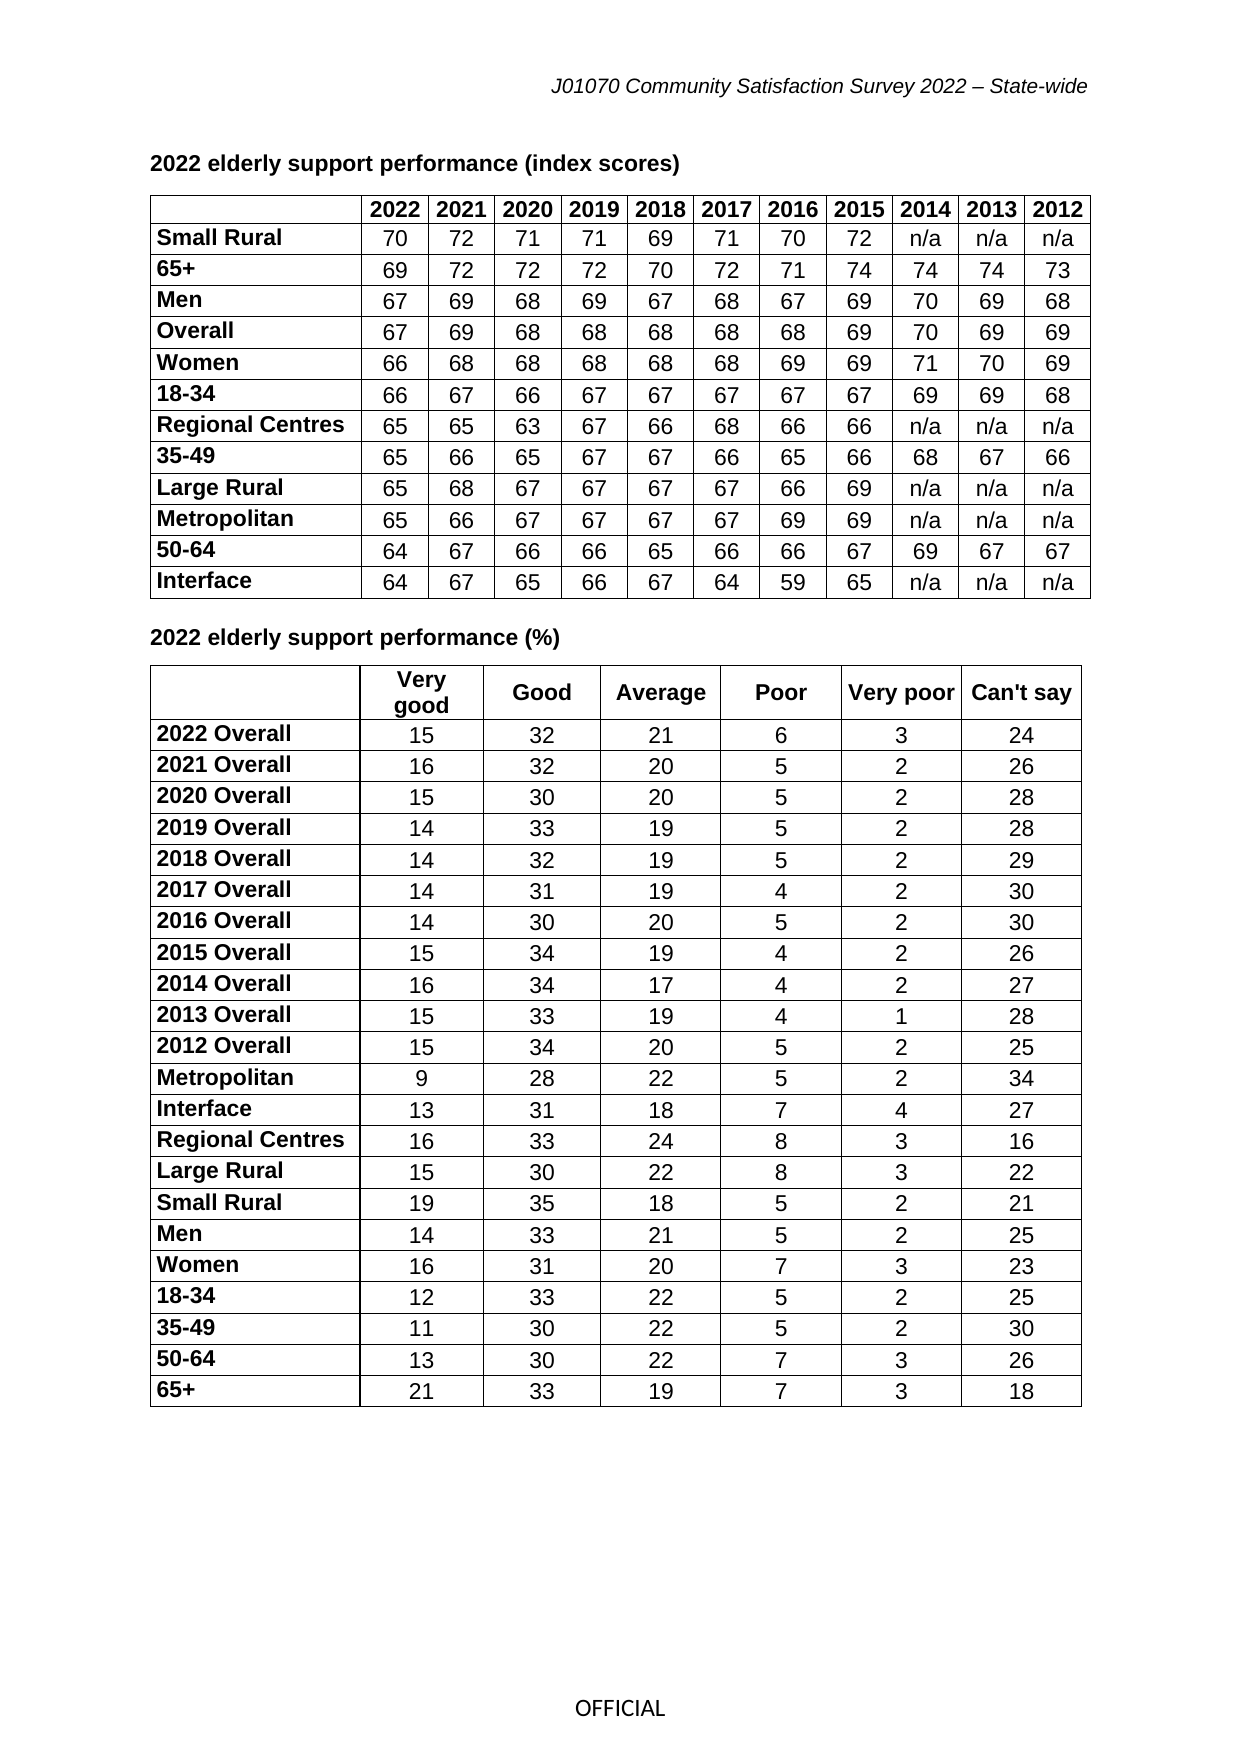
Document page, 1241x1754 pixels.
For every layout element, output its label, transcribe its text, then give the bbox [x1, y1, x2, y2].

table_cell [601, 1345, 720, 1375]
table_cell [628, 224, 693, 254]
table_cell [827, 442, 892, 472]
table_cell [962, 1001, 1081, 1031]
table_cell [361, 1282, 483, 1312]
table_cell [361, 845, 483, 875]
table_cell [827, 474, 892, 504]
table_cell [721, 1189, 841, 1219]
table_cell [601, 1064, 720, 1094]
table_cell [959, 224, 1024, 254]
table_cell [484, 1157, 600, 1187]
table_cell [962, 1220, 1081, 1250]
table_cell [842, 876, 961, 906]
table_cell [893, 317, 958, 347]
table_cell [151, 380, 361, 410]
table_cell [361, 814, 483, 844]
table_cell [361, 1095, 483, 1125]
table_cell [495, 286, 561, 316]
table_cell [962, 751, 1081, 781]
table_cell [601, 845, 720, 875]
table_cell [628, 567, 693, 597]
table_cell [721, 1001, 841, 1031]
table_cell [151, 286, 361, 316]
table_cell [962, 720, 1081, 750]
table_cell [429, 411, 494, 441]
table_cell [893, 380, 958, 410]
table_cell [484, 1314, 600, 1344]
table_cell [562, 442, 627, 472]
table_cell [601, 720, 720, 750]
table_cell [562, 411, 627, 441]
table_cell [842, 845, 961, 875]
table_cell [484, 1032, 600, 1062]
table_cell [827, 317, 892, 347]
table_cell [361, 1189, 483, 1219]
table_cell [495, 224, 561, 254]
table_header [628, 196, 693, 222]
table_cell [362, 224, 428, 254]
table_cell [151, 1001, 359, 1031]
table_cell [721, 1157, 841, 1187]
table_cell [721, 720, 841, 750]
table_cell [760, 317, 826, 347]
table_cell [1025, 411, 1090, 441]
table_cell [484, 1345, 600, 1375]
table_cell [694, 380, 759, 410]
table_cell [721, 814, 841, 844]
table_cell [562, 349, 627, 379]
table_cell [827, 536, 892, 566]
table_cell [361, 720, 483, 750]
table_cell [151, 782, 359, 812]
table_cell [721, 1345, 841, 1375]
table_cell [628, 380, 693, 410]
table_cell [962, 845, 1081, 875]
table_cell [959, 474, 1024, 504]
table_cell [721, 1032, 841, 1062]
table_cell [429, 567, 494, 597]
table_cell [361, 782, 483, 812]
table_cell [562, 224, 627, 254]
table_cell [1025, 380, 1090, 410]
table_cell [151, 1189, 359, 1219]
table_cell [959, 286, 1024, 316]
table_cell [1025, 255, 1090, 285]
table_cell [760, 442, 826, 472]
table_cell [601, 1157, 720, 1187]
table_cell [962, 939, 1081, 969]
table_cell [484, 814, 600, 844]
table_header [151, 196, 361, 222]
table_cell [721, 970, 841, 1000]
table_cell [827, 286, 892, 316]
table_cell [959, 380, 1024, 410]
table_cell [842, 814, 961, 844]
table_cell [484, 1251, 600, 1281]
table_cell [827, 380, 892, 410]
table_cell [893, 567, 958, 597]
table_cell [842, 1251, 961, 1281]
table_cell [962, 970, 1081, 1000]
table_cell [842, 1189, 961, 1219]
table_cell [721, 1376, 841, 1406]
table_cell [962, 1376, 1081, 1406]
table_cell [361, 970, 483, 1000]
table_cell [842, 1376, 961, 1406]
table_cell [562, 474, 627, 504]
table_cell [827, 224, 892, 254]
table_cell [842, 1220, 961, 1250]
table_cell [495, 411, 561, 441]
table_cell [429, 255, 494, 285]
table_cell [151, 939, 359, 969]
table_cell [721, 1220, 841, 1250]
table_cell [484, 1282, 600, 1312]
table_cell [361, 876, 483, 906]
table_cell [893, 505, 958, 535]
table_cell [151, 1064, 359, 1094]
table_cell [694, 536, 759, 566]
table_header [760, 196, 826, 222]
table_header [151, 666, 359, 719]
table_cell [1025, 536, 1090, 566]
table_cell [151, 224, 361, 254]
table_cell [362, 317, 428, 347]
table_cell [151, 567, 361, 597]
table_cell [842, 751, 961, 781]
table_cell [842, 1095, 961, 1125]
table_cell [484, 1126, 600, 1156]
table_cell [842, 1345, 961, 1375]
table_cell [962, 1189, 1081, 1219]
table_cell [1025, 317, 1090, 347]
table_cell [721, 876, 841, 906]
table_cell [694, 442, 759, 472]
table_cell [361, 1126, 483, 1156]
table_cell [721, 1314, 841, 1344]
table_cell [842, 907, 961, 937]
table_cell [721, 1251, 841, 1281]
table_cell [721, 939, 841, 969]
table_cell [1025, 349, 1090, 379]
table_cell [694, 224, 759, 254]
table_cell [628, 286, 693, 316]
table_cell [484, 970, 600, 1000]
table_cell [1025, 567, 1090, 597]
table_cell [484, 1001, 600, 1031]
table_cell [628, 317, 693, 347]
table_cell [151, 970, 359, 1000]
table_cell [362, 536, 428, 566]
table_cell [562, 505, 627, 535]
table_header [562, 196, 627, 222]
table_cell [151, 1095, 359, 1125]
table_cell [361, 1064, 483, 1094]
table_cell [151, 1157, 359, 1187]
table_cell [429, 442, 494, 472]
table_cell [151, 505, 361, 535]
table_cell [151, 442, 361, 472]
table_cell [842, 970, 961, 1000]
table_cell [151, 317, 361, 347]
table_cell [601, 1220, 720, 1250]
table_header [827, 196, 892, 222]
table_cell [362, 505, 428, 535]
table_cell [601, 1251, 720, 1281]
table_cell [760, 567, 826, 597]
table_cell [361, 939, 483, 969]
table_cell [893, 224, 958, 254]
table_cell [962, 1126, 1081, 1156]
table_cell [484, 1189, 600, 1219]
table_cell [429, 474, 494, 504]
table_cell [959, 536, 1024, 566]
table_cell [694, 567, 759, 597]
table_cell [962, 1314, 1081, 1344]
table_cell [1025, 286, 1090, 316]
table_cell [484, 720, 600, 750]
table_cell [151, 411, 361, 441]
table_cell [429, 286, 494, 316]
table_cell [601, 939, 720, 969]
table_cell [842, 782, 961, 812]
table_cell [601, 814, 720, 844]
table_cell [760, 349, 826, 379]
text 2022 elderly support performance (index scores) [150, 150, 1090, 176]
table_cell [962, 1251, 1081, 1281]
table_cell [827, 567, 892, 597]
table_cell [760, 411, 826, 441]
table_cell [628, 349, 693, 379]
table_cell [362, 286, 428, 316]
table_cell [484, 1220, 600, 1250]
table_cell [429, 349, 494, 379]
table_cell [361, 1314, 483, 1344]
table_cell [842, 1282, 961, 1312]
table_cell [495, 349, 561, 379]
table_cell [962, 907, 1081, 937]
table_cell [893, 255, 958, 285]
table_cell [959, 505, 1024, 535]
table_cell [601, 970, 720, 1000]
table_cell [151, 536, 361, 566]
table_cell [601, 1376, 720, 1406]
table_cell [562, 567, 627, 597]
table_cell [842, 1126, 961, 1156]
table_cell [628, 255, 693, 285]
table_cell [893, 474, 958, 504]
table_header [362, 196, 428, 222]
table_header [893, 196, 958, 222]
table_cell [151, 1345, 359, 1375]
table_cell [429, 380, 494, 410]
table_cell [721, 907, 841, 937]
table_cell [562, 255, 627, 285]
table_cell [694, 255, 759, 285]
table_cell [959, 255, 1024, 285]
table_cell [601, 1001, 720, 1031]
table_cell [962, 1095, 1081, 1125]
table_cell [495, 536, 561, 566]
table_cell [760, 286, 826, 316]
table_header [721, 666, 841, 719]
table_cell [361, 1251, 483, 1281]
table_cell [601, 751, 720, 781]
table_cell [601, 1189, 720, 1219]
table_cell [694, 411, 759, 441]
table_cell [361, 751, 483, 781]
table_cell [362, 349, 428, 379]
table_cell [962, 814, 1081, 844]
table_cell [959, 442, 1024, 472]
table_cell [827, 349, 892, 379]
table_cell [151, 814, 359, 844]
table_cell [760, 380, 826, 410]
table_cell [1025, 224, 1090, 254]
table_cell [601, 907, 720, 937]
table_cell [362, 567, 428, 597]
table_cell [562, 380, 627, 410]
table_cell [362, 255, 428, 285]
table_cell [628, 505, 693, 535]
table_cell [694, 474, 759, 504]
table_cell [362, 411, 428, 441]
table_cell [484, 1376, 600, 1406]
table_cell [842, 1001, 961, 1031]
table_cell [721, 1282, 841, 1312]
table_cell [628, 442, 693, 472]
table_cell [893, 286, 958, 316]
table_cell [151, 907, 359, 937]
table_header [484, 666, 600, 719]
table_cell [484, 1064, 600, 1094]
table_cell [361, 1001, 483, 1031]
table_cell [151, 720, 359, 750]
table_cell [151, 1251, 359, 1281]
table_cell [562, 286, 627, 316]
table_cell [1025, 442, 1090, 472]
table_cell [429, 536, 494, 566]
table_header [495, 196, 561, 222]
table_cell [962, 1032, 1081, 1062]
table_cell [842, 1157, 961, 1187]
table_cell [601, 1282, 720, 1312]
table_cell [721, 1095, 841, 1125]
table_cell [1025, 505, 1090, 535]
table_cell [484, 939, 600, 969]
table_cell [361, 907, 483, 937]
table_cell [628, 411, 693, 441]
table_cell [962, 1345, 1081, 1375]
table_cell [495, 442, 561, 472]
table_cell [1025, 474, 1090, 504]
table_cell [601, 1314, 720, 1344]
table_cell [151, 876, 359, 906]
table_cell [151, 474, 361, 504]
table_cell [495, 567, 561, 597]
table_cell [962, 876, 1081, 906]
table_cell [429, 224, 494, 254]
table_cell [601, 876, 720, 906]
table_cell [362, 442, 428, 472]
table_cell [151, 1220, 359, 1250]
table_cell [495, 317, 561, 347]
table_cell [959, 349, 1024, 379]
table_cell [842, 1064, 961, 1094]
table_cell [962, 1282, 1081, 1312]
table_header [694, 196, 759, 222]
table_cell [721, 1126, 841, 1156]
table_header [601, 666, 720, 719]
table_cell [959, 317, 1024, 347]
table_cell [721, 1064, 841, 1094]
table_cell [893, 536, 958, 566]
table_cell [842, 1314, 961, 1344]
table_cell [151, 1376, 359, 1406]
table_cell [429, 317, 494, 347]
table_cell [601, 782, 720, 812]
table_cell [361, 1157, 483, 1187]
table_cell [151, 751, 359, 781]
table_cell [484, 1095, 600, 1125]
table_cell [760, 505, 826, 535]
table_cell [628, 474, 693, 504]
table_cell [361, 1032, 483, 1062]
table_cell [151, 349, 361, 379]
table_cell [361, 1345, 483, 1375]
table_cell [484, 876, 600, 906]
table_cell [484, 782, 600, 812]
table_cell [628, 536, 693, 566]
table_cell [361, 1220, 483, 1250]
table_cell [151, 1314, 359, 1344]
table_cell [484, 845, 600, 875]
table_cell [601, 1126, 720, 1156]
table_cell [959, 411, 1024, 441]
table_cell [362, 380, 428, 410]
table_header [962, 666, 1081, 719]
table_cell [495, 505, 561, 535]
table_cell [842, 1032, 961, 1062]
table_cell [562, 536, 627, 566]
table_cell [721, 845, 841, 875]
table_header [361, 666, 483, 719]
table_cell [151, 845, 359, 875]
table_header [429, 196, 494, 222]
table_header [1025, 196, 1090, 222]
text 2022 elderly support performance (%) [150, 623, 1090, 650]
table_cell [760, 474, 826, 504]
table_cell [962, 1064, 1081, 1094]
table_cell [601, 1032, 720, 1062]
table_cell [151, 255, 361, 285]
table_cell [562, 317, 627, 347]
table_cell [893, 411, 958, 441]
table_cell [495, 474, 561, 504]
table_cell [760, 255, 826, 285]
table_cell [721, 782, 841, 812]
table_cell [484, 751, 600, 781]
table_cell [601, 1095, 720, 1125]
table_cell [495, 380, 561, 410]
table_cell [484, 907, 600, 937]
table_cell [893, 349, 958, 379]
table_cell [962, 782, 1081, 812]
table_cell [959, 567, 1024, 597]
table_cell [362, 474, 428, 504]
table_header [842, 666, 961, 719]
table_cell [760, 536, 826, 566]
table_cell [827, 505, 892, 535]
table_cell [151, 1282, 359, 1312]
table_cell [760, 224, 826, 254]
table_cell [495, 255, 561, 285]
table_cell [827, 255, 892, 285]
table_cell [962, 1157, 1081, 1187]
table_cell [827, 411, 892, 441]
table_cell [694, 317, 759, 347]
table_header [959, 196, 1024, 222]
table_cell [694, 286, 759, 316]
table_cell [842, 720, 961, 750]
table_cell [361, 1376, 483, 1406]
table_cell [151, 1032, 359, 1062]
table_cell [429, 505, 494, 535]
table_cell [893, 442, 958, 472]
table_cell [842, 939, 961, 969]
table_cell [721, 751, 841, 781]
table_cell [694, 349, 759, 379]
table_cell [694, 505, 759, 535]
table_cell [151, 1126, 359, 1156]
